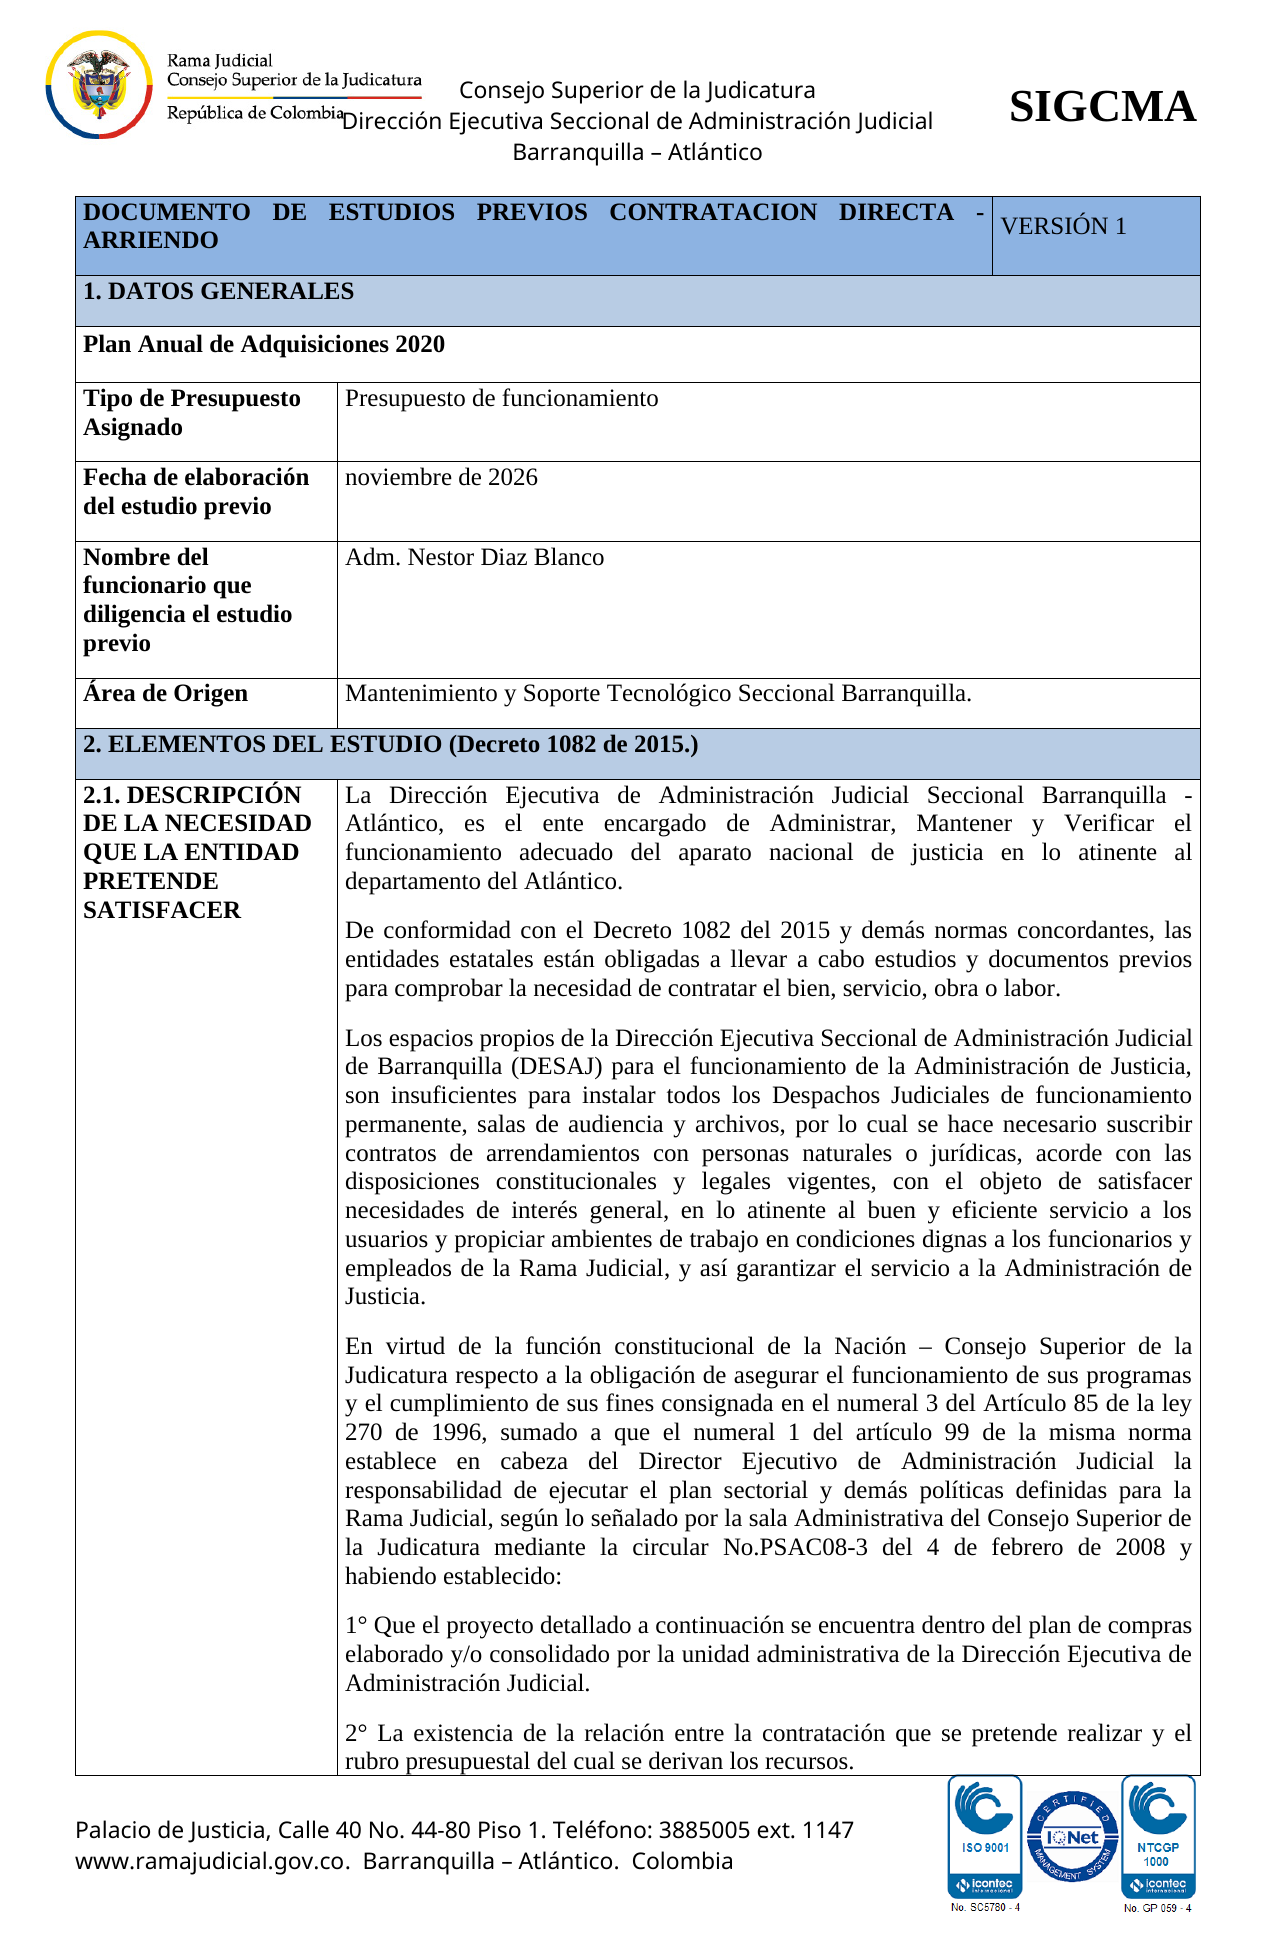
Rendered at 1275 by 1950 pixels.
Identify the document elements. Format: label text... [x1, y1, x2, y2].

table_cell Plan Anual de Adquisiciones 2020 [76, 327, 1200, 382]
table_cell Tipo de Presupuesto Asignado [76, 383, 337, 461]
table_cell Área de Origen [76, 679, 337, 728]
table_cell Nombre del funcionario que diligencia el estudio previo [76, 542, 337, 677]
table_cell 1. DATOS GENERALES [76, 276, 1200, 326]
table_cell Presupuesto de funcionamiento [338, 383, 1200, 461]
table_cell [338, 780, 1200, 1775]
table_header DOCUMENTO DE ESTUDIOS PREVIOS CONTRATACION DIRECTA - ARRIENDO [76, 197, 992, 275]
table_header VERSIÓN 1 [993, 197, 1200, 275]
table_cell 2. ELEMENTOS DEL ESTUDIO (Decreto 1082 de 2015.) [76, 729, 1200, 779]
picture [37, 20, 430, 150]
table_cell Fecha de elaboración del estudio previo [76, 462, 337, 541]
table_cell Adm. Nestor Diaz Blanco [338, 542, 1200, 677]
table_cell septiembre de 2020 [338, 462, 1200, 541]
picture [944, 1771, 1205, 1923]
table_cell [76, 780, 337, 1775]
table_cell Mantenimiento y Soporte Tecnológico Seccional Barranquilla. [338, 679, 1200, 728]
